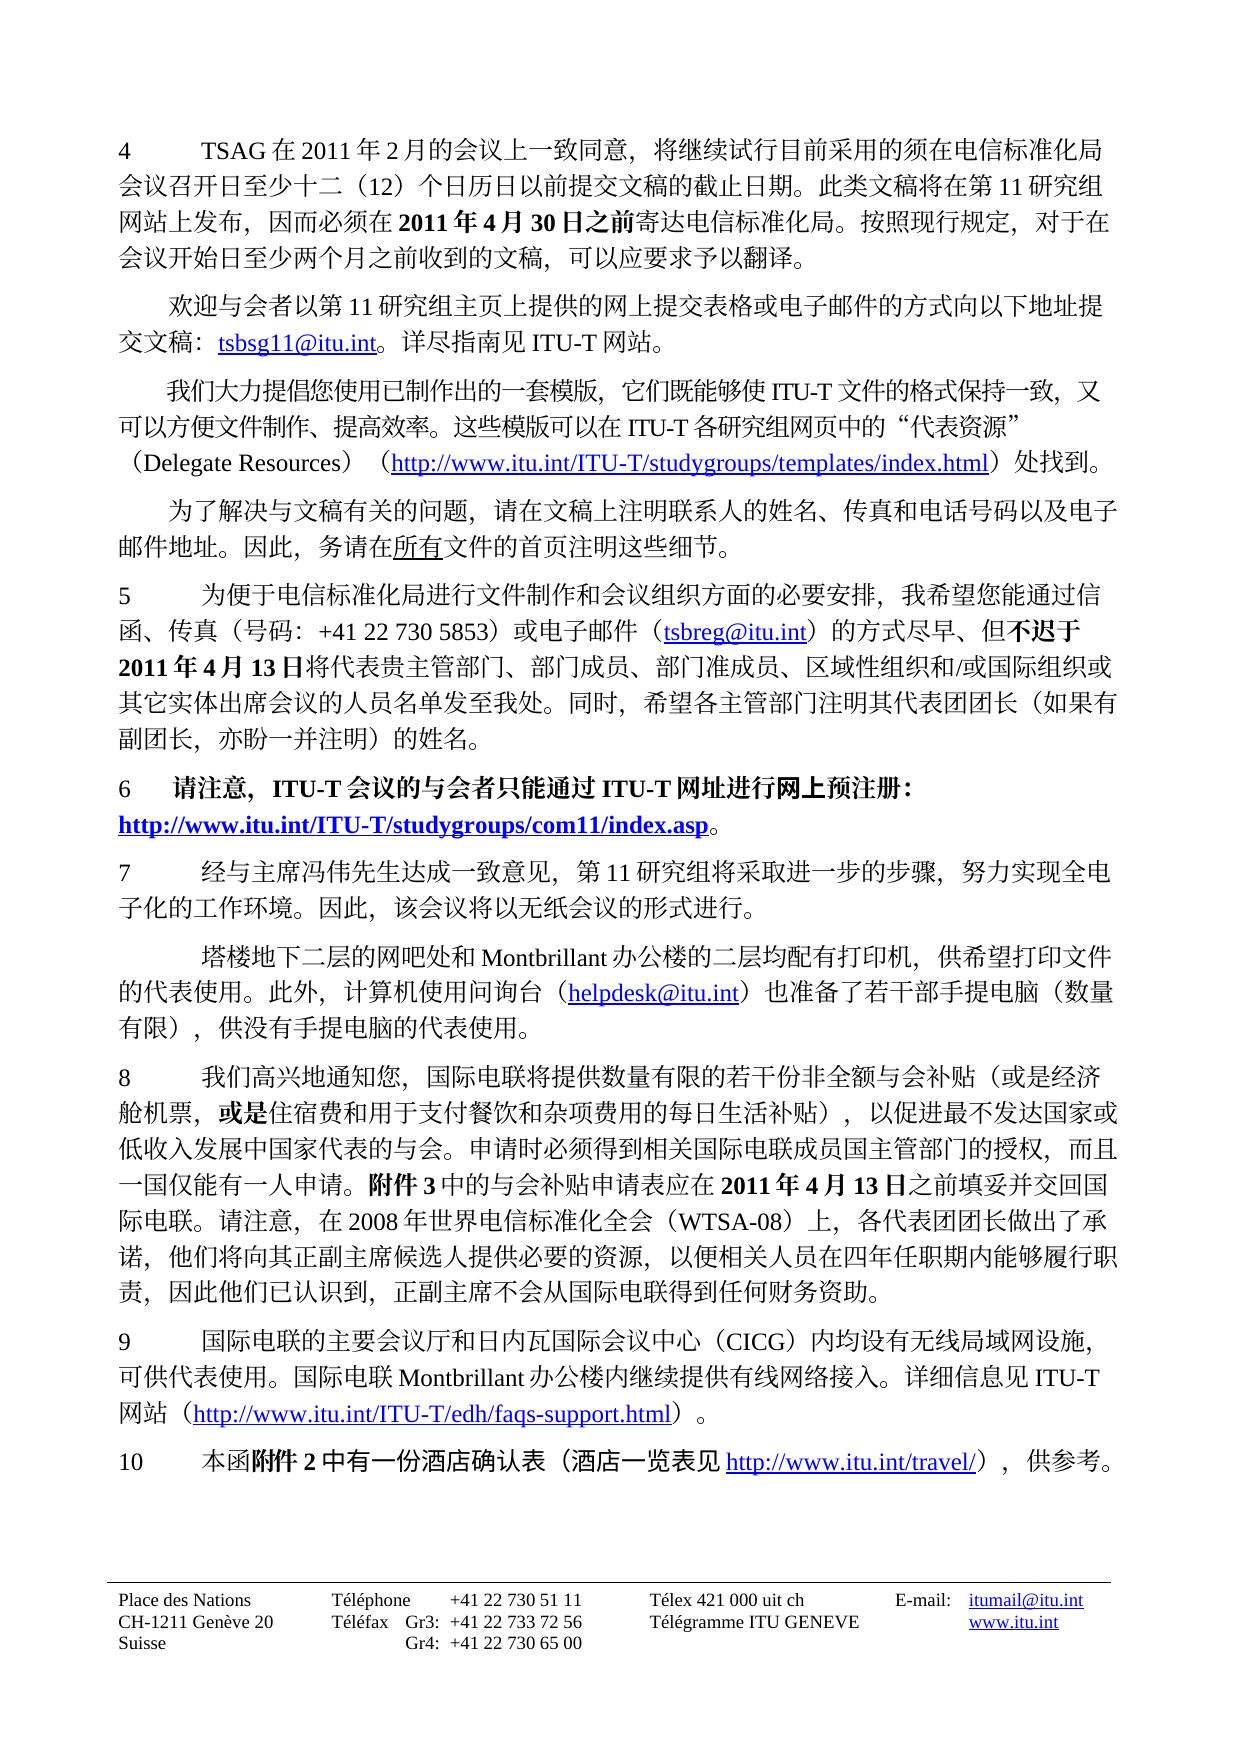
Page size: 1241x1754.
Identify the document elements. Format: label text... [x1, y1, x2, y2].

text 9 国际电联的主要会议厅和日内瓦国际会议中心（CICG）内均设有无线局域网设施，可供代表使用。国际电联Montbrillant办公楼内继续提供有线网络接入。详细信息见ITU-T网站（http://www.itu.int/ITU-T/edh/faqs-support.html）。 [118, 1322, 1122, 1429]
text 4 TSAG在2011年2月的会议上一致同意，将继续试行目前采用的须在电信标准化局会议召开日至少十二（12）个日历日以前提交文稿的截止日期。此类文稿将在第11研究组网站上发布，因而必须在2011年4月30日之前寄达电信标准化局。按照现行规定，对于在会议开始日至少两个月之前收到的文稿，可以应要求予以翻译。 [118, 131, 1122, 274]
text 6 请注意，ITU-T会议的与会者只能通过ITU-T网址进行网上预注册：http://www.itu.int/ITU-T/studygroups/com11/index.asp。 [118, 768, 1122, 840]
text 7 经与主席冯伟先生达成一致意见，第11研究组将采取进一步的步骤，努力实现全电子化的工作环境。因此，该会议将以无纸会议的形式进行。 [118, 853, 1122, 925]
text 10 本函附件2中有一份酒店确认表（酒店一览表见http://www.itu.int/travel/），供参考。 [118, 1442, 1122, 1478]
text 塔楼地下二层的网吧处和Montbrillant办公楼的二层均配有打印机，供希望打印文件的代表使用。此外，计算机使用问询台（helpdesk@itu.int）也准备了若干部手提电脑（数量有限），供没有手提电脑的代表使用。 [118, 937, 1122, 1045]
text 欢迎与会者以第11研究组主页上提供的网上提交表格或电子邮件的方式向以下地址提交文稿：tsbsg11@itu.int。详尽指南见ITU-T网站。 [118, 287, 1122, 359]
text 5 为便于电信标准化局进行文件制作和会议组织方面的必要安排，我希望您能通过信函、传真（号码：+41 22 730 5853）或电子邮件（tsbreg@itu.int）的方式尽早、但不迟于2011年4月13日将代表贵主管部门、部门成员、部门准成员、区域性组织和/或国际组织或其它实体出席会议的人员名单发至我处。同时，希望各主管部门注明其代表团团长（如果有副团长，亦盼一并注明）的姓名。 [118, 576, 1122, 756]
text 为了解决与文稿有关的问题，请在文稿上注明联系人的姓名、传真和电话号码以及电子邮件地址。因此，务请在所有文件的首页注明这些细节。 [118, 492, 1122, 563]
text 我们大力提倡您使用已制作出的一套模版，它们既能够使ITU-T文件的格式保持一致，又可以方便文件制作、提高效率。这些模版可以在ITU-T各研究组网页中的“代表资源”（Delegate Resources）（http://www.itu.int/ITU-T/studygroups/templates/index.html）处找到。 [118, 371, 1122, 479]
text 8 我们高兴地通知您，国际电联将提供数量有限的若干份非全额与会补贴（或是经济舱机票，或是住宿费和用于支付餐饮和杂项费用的每日生活补贴），以促进最不发达国家或低收入发展中国家代表的与会。申请时必须得到相关国际电联成员国主管部门的授权，而且一国仅能有一人申请。附件3中的与会补贴申请表应在2011年4月13日之前填妥并交回国际电联。请注意，在2008年世界电信标准化全会（WTSA-08）上，各代表团团长做出了承诺，他们将向其正副主席候选人提供必要的资源，以便相关人员在四年任职期内能够履行职责，因此他们已认识到，正副主席不会从国际电联得到任何财务资助。 [118, 1057, 1122, 1309]
